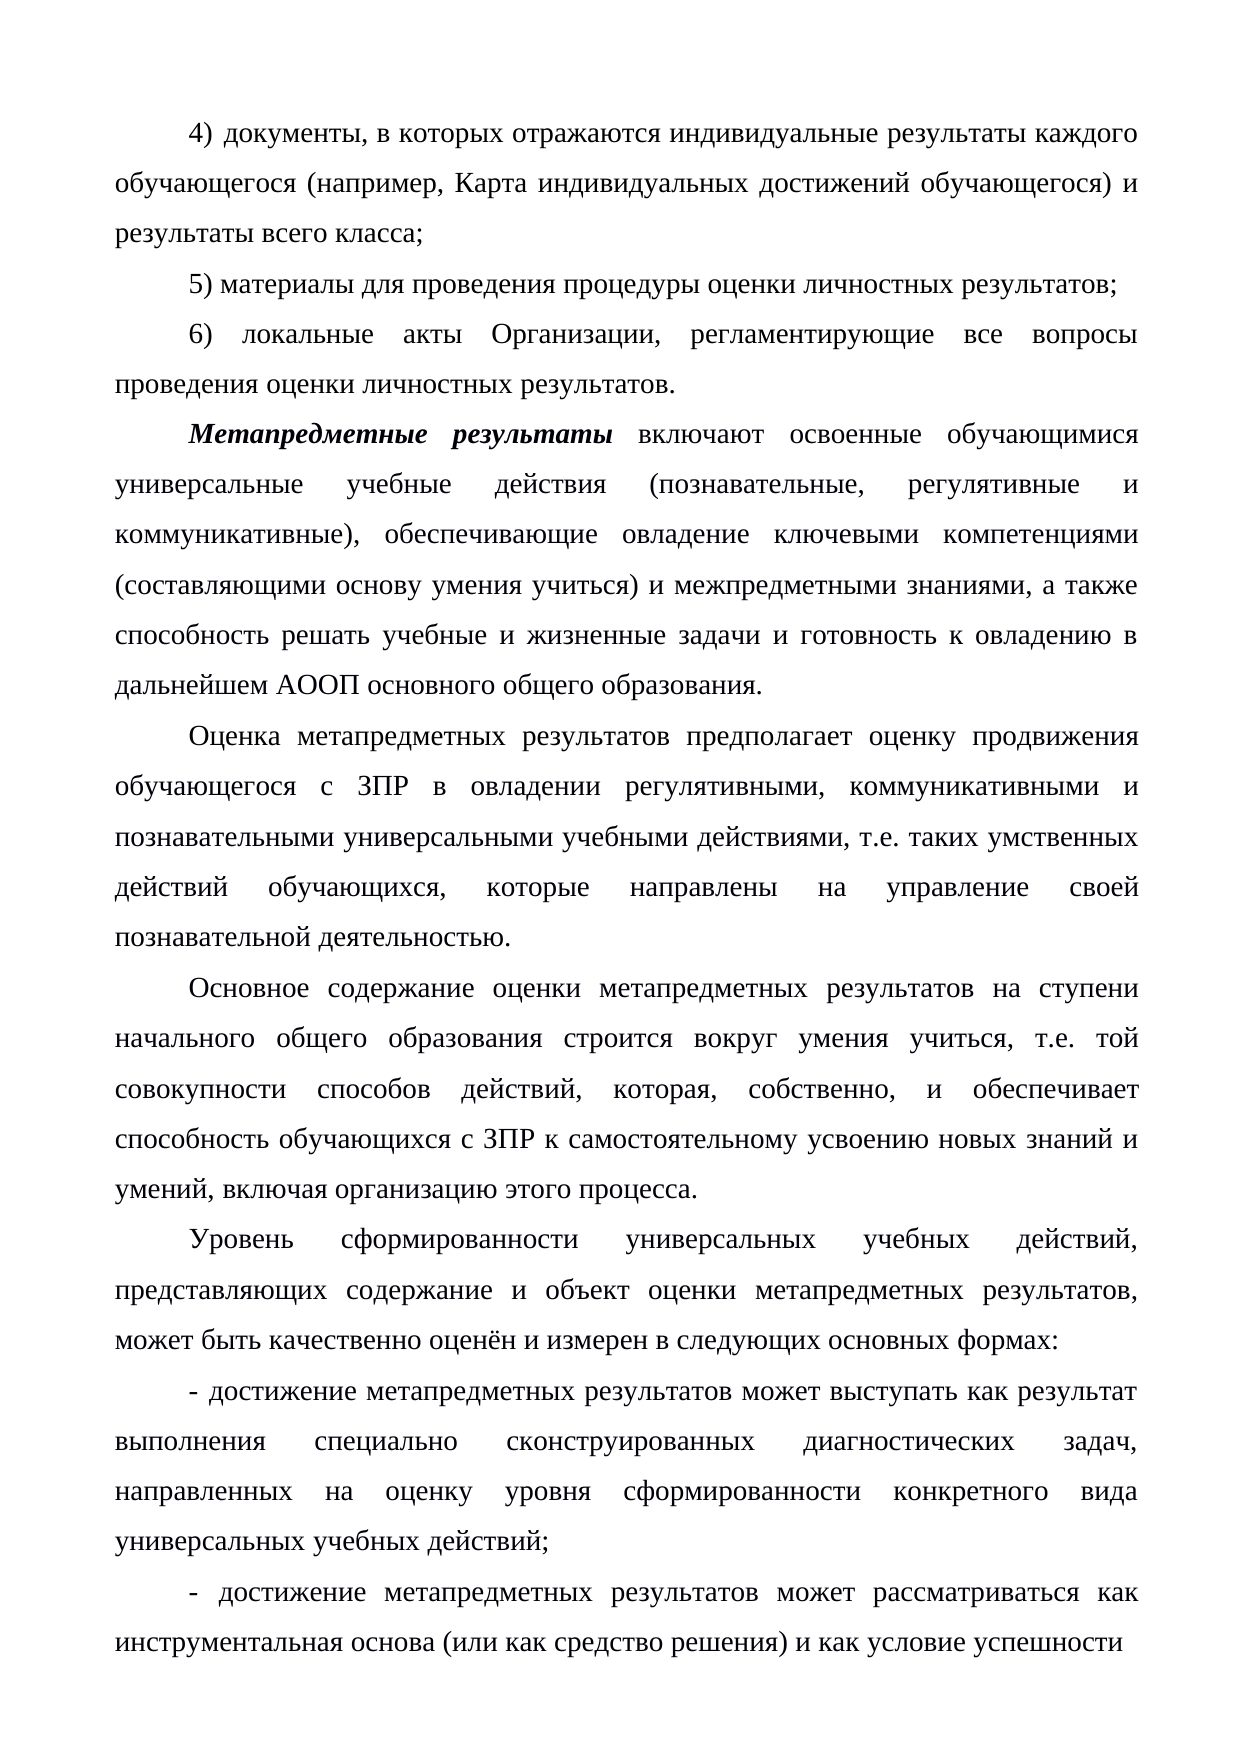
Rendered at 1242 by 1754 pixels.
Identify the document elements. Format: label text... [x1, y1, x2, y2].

list локальные акты Организации, регламентирующие все вопросы проведения оценки личностных результатов. [114, 316, 1137, 399]
text Оценка метапредметных результатов предполагает оценку продвижения обучающегося с ЗПР в овладении регулятивными, коммуникативными и познавательными универсальными учебными действиями, т.е. таких умственных действий обучающихся, которые направлены на управление своей познавательной деятельностью. [114, 718, 1139, 953]
text Метапредметные результаты включают освоенные обучающимися универсальные учебные действия (познавательные, регулятивные и коммуникативные), обеспечивающие овладение ключевыми компетенциями (составляющими основу умения учиться) и межпредметными знаниями, а также способность решать учебные и жизненные задачи и готовность к овладению в дальнейшем АООП основного общего образования. [114, 416, 1139, 701]
list достижение метапредметных результатов может выступать как результат выполнения специально сконструированных диагностических задач, направленных на оценку уровня сформированности конкретного вида универсальных учебных действий; [114, 1373, 1137, 1557]
list документы, в которых отражаются индивидуальные результаты каждого обучающегося (например, Карта индивидуальных достижений обучающегося) и результаты всего класса; [114, 115, 1139, 249]
list достижение метапредметных результатов может рассматриваться как инструментальная основа (или как средство решения) и как условие успешности [114, 1574, 1139, 1658]
list материалы для проведения процедуры оценки личностных результатов; [188, 266, 1152, 300]
text Уровень сформированности универсальных учебных действий, представляющих содержание и объект оценки метапредметных результатов, может быть качественно оценён и измерен в следующих основных формах: [114, 1222, 1138, 1356]
text Основное содержание оценки метапредметных результатов на ступени начального общего образования строится вокруг умения учиться, т.е. той совокупности способов действий, которая, собственно, и обеспечивает способность обучающихся с ЗПР к самостоятельному усвоению новых знаний и умений, включая организацию этого процесса. [114, 970, 1139, 1205]
